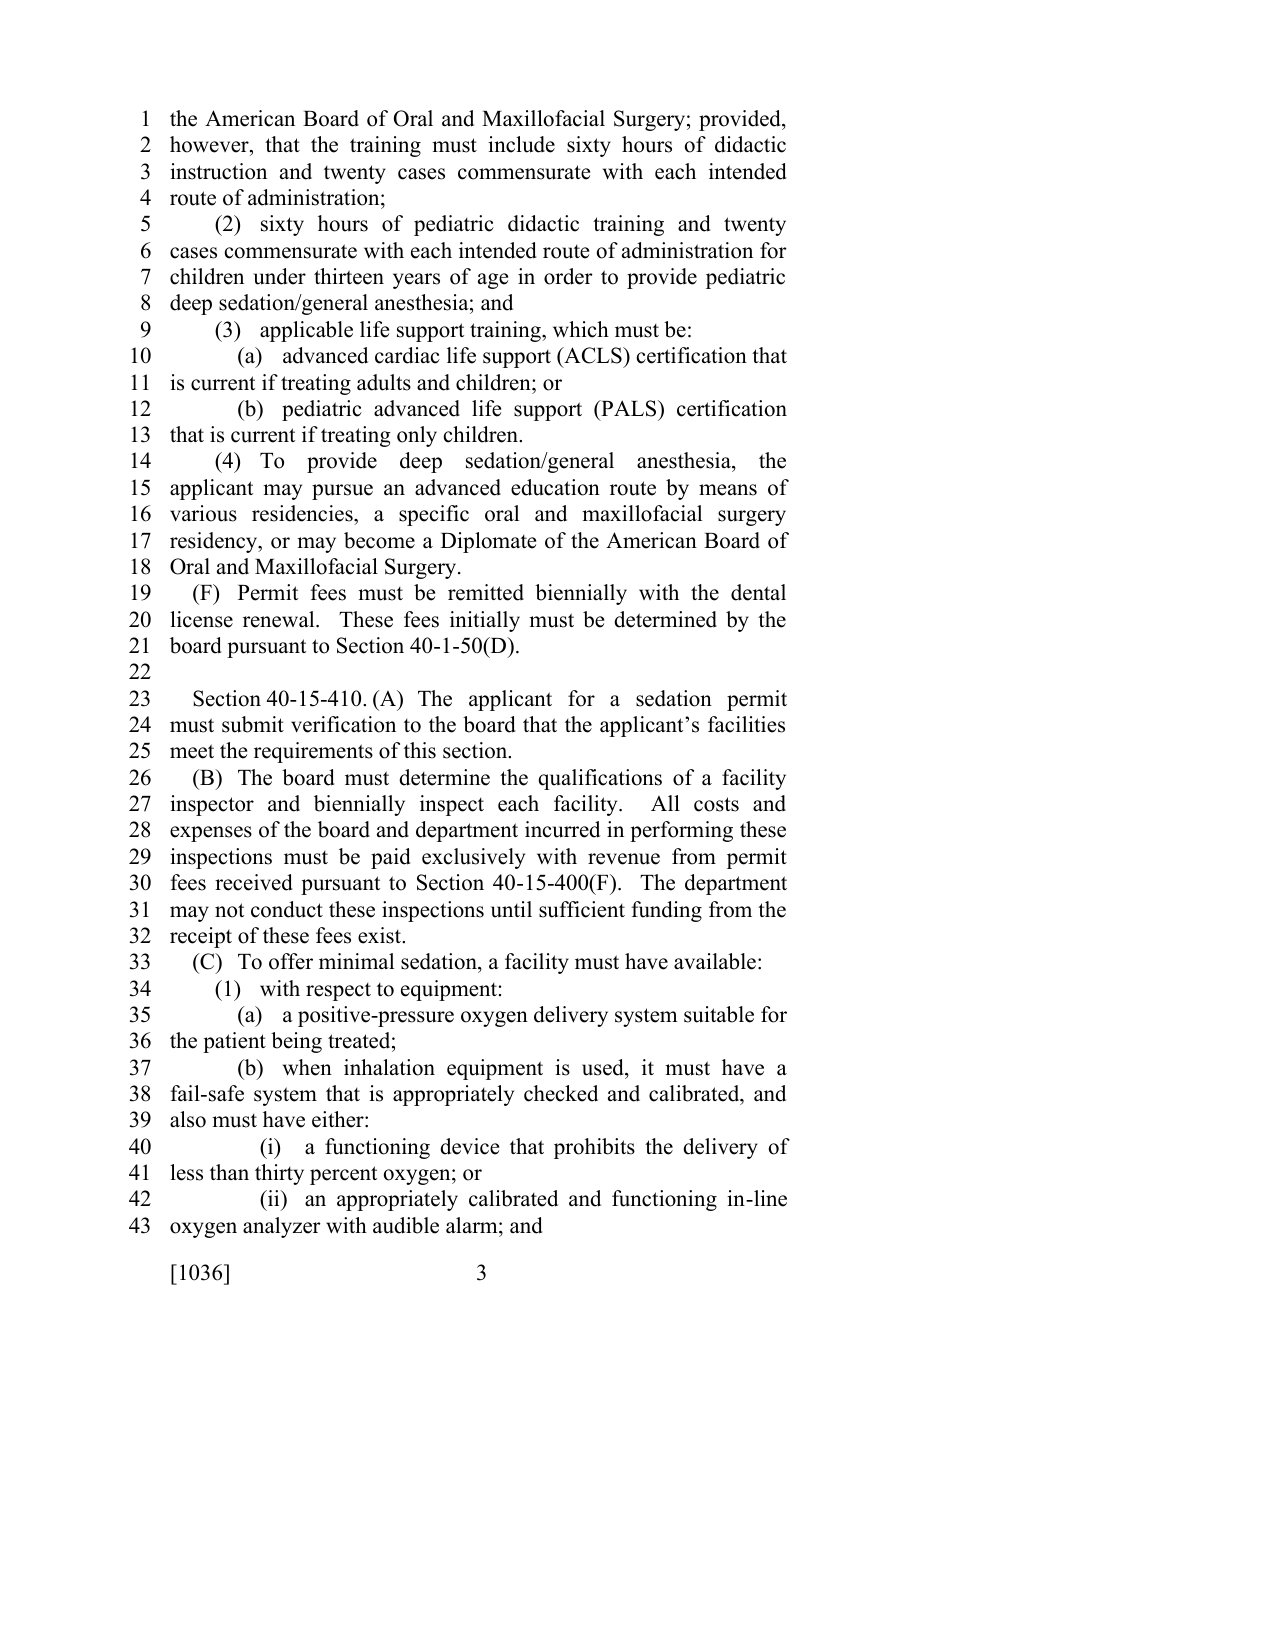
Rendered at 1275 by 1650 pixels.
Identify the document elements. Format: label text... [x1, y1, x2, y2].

text (1) with respect to equipment: [169, 975, 787, 1001]
text Section 40-15-410. (A) The applicant for a sedation permit must submit verification to the board that the applicant’s facilities meet the requirements of this section. [169, 685, 787, 764]
text (i) a functioning device that prohibits the delivery of less than thirty percent oxygen; or [169, 1133, 787, 1186]
text (ii) an appropriately calibrated and functioning in-line oxygen analyzer with audible alarm; and [169, 1186, 787, 1238]
text (F) Permit fees must be remitted biennially with the dental license renewal. These fees initially must be determined by the board pursuant to Section 40-1-50(D). [169, 579, 787, 658]
text (a) advanced cardiac life support (ACLS) certification that is current if treating adults and children; or [169, 342, 787, 395]
text (B) The board must determine the qualifications of a facility inspector and biennially inspect each facility. All costs and expenses of the board and department incurred in performing these inspections must be paid exclusively with revenue from permit fees received pursuant to Section 40-15-400(F). The department may not conduct these inspections until sufficient funding from the receipt of these fees exist. [169, 764, 787, 948]
text (4) To provide deep sedation/general anesthesia, the applicant may pursue an advanced education route by means of various residencies, a specific oral and maxillofacial surgery residency, or may become a Diplomate of the American Board of Oral and Maxillofacial Surgery. [169, 448, 787, 579]
text (b) pediatric advanced life support (PALS) certification that is current if treating only children. [169, 395, 787, 448]
text (a) a positive-pressure oxygen delivery system suitable for the patient being treated; [169, 1001, 787, 1054]
text (3) applicable life support training, which must be: [169, 316, 787, 342]
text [169, 105, 787, 210]
text (2) sixty hours of pediatric didactic training and twenty cases commensurate with each intended route of administration for children under thirteen years of age in order to provide pediatric deep sedation/general anesthesia; and [169, 210, 787, 316]
text (C) To offer minimal sedation, a facility must have available: [169, 948, 787, 975]
text (b) when inhalation equipment is used, it must have a fail-safe system that is appropriately checked and calibrated, and also must have either: [169, 1054, 787, 1133]
